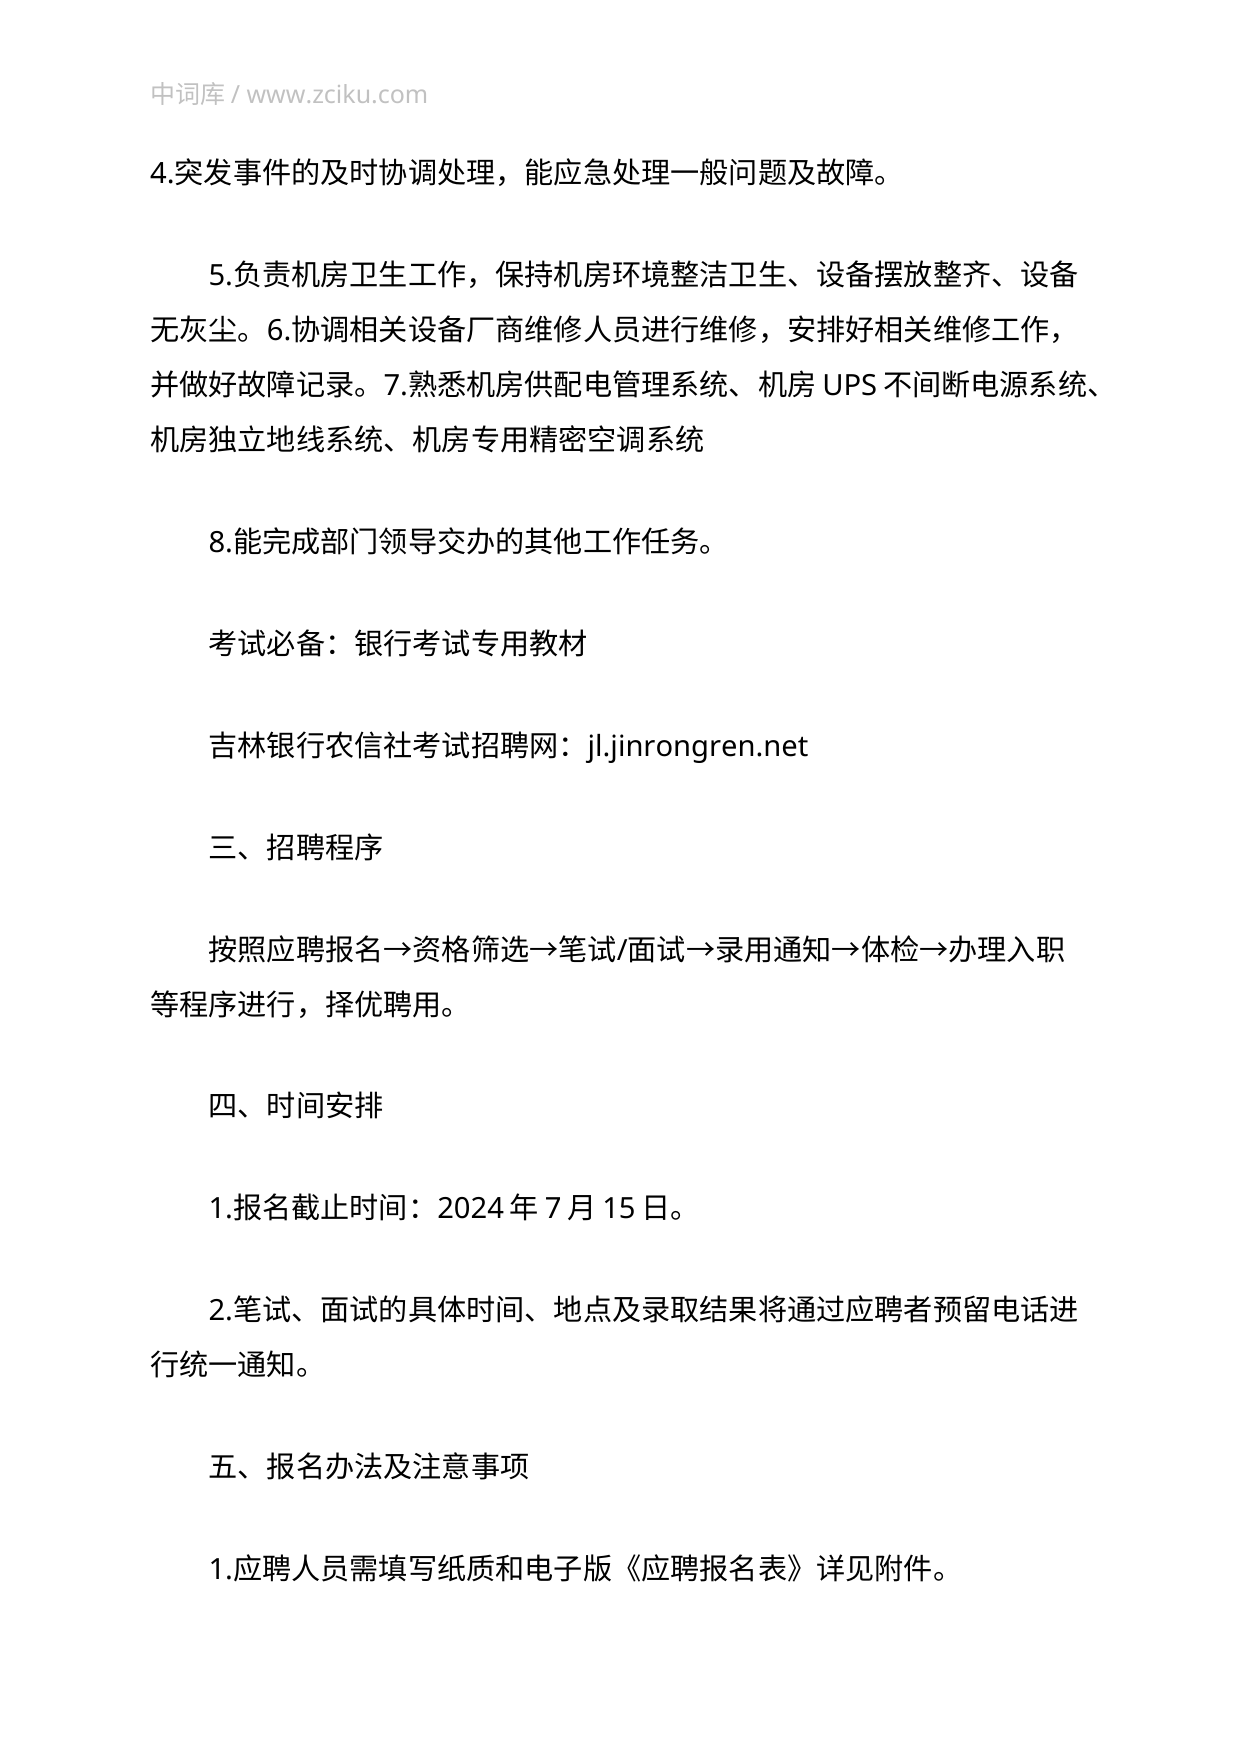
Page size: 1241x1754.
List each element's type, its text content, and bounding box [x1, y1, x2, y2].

text 考试必备：银行考试专用教材 [150, 621, 1090, 663]
text 五、报名办法及注意事项 [150, 1443, 1090, 1486]
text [150, 150, 1090, 192]
text 三、招聘程序 [150, 824, 1090, 867]
text 1.应聘人员需填写纸质和电子版《应聘报名表》详见附件。 [150, 1545, 1090, 1588]
text 2.笔试、面试的具体时间、地点及录取结果将通过应聘者预留电话进行统一通知。 [150, 1287, 1090, 1384]
text 按照应聘报名→资格筛选→笔试/面试→录用通知→体检→办理入职等程序进行，择优聘用。 [150, 926, 1090, 1023]
text 吉林银行农信社考试招聘网：jl.jinrongren.net [150, 722, 1090, 765]
text 8.能完成部门领导交办的其他工作任务。 [150, 519, 1090, 561]
text 1.报名截止时间：2024年7月15日。 [150, 1185, 1090, 1227]
text 5.负责机房卫生工作，保持机房环境整洁卫生、设备摆放整齐、设备无灰尘。6.协调相关设备厂商维修人员进行维修，安排好相关维修工作，并做好故障记录。7.熟悉机房供配电管理系统、机房UPS不间断电源系统、机房独立地线系统、机房专用精密空调系统 [150, 252, 1090, 459]
text 四、时间安排 [150, 1083, 1090, 1125]
